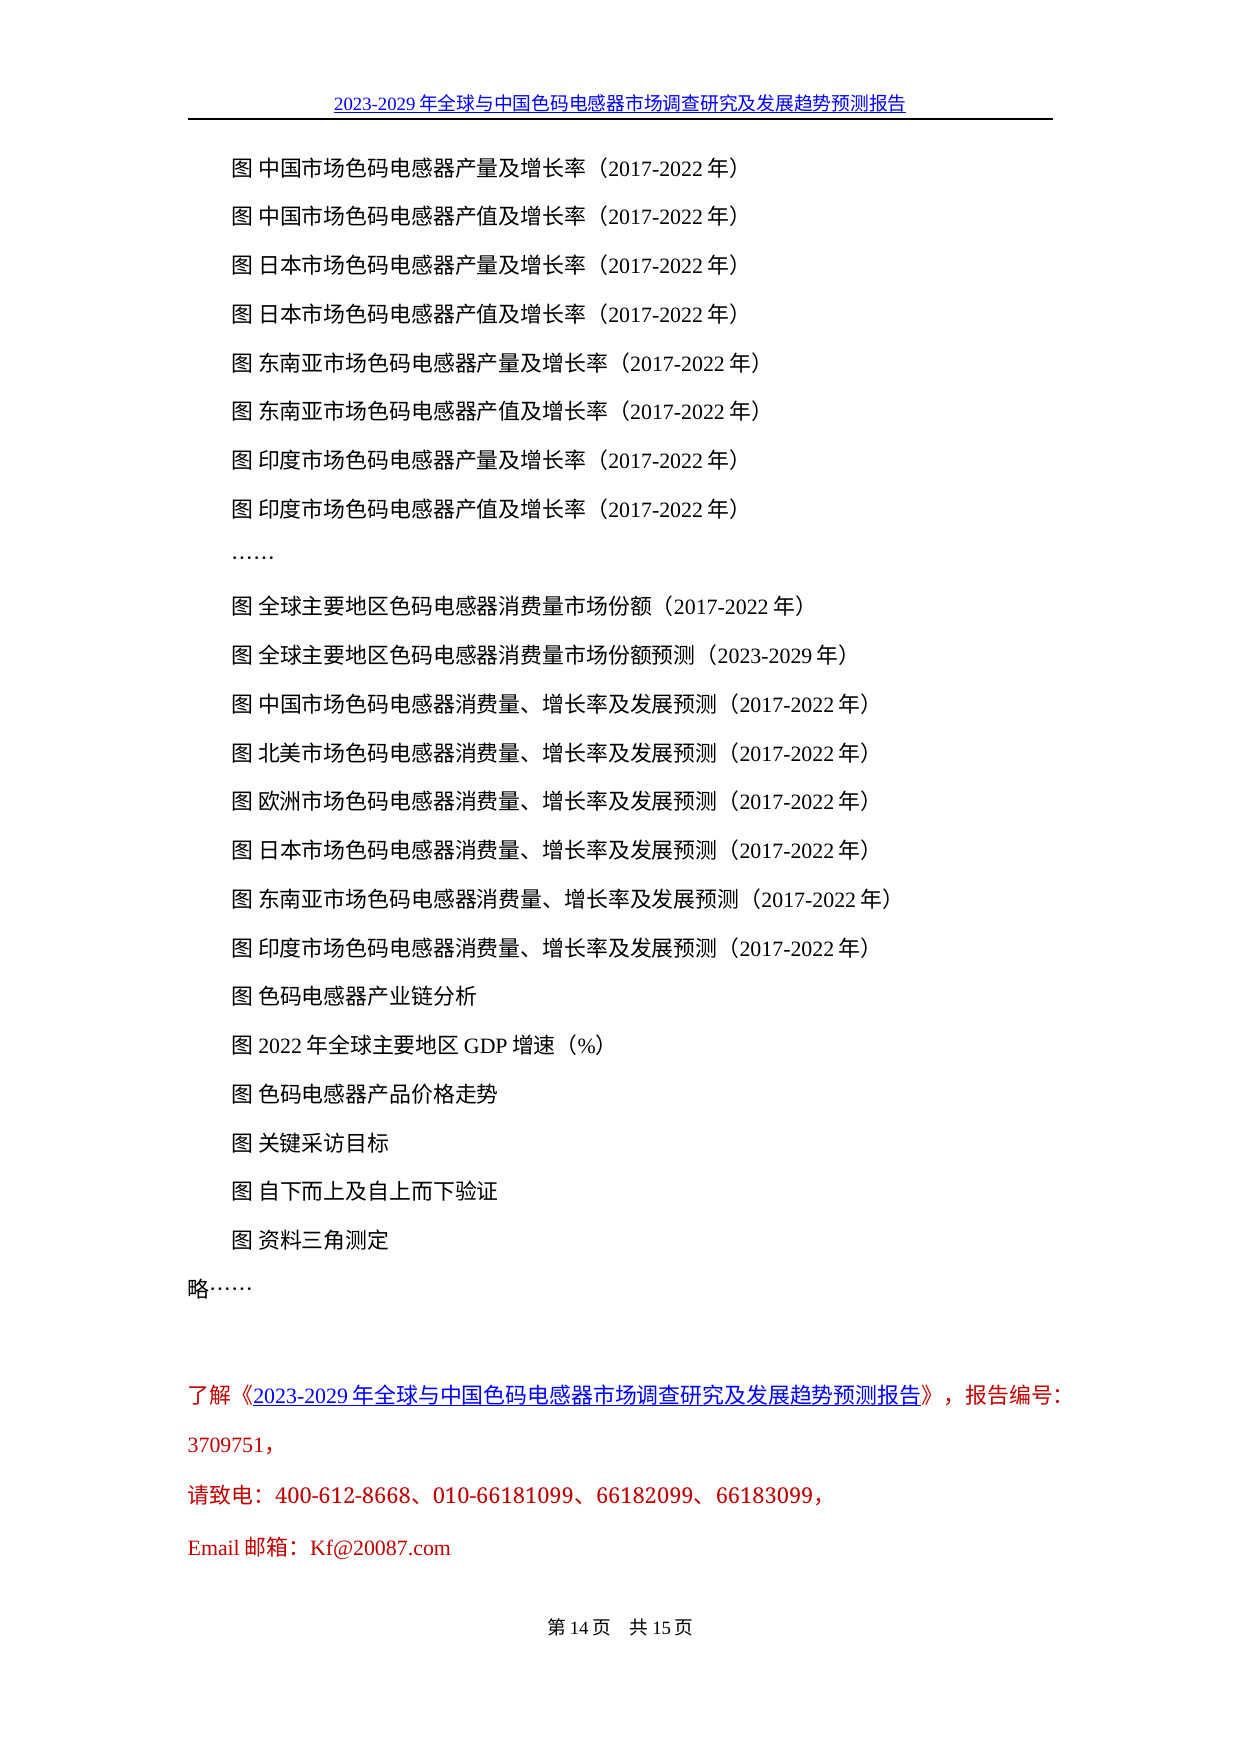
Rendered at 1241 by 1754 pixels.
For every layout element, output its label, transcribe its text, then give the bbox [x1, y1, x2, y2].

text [187, 150, 1053, 1304]
text 了解《2023-2029年全球与中国色码电感器市场调查研究及发展趋势预测报告》，报告编号：3709751， [187, 1378, 1053, 1459]
text 请致电：400-612-8668、010-66181099、66182099、66183099， [187, 1478, 1053, 1511]
text Email邮箱：Kf@20087.com [187, 1530, 1053, 1562]
